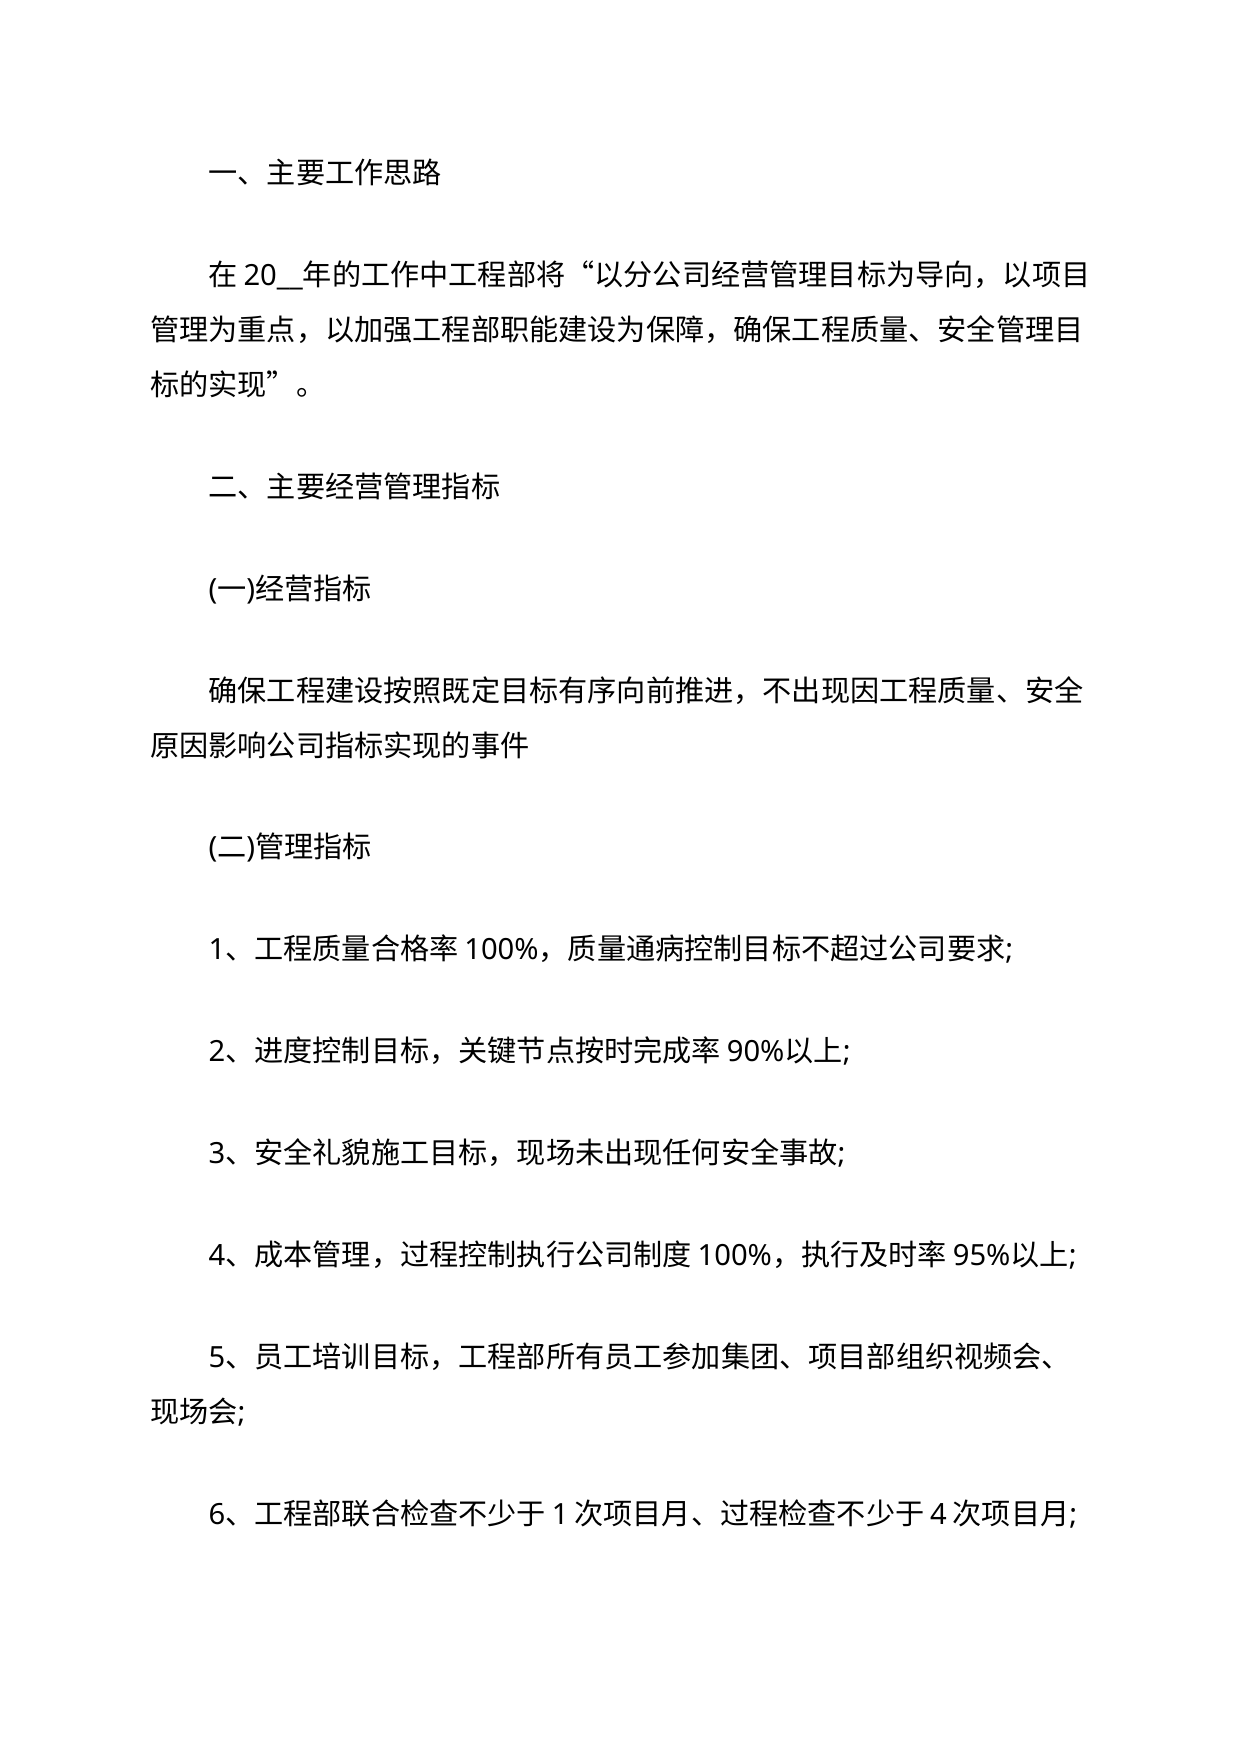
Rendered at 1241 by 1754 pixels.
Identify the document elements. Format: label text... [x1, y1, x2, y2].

text 一、主要工作思路 [150, 150, 1090, 192]
text 5、员工培训目标，工程部所有员工参加集团、项目部组织视频会、现场会; [150, 1334, 1090, 1431]
text 在20__年的工作中工程部将“以分公司经营管理目标为导向，以项目管理为重点，以加强工程部职能建设为保障，确保工程质量、安全管理目标的实现”。 [150, 252, 1090, 404]
text 4、成本管理，过程控制执行公司制度100%，执行及时率95%以上; [150, 1232, 1090, 1274]
text 6、工程部联合检查不少于1次项目月、过程检查不少于4次项目月; [150, 1491, 1090, 1533]
text 2、进度控制目标，关键节点按时完成率90%以上; [150, 1028, 1090, 1070]
text (一)经营指标 [150, 565, 1090, 608]
text 确保工程建设按照既定目标有序向前推进，不出现因工程质量、安全原因影响公司指标实现的事件 [150, 667, 1090, 764]
text 二、主要经营管理指标 [150, 463, 1090, 506]
text 3、安全礼貌施工目标，现场未出现任何安全事故; [150, 1130, 1090, 1172]
text 1、工程质量合格率100%，质量通病控制目标不超过公司要求; [150, 926, 1090, 968]
text (二)管理指标 [150, 824, 1090, 866]
